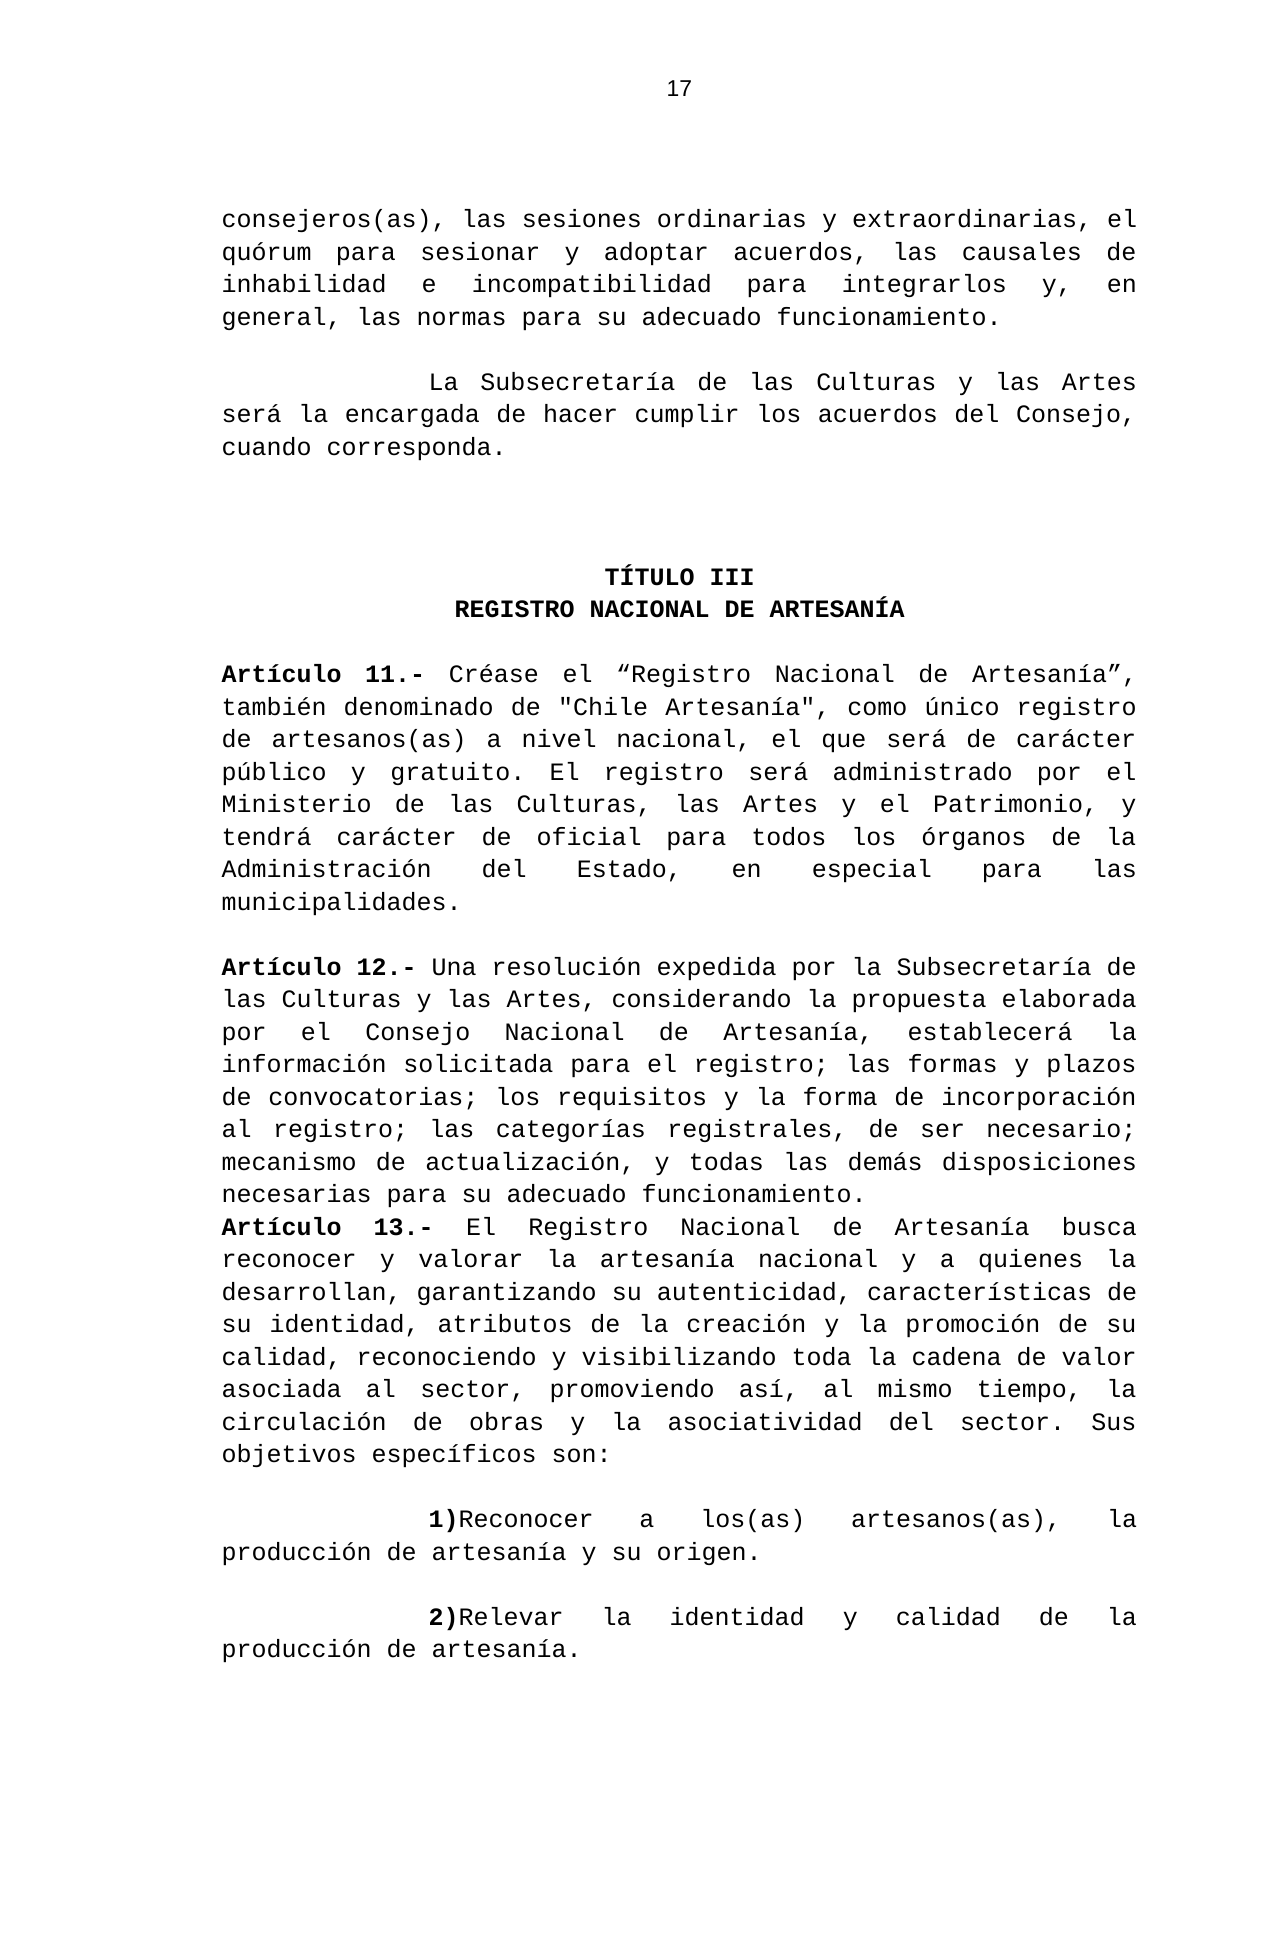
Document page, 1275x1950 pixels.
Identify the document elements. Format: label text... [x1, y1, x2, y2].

text Artículo 12.- Una resolución expedida por la Subsecretaría de las Culturas y las Artes, considerando la propuesta elaborada por el Consejo Nacional de Artesanía, establecerá la información solicitada para el registro; las formas y plazos de convocatorias; los requisitos y la forma de incorporación al registro; las categorías registrales, de ser necesario; mecanismo de actualización, y todas las demás disposiciones necesarias para su adecuado funcionamiento. [221, 954, 1137, 1210]
text Artículo 11.- Créase el “Registro Nacional de Artesanía”, también denominado de "Chile Artesanía", como único registro de artesanos(as) a nivel nacional, el que será de carácter público y gratuito. El registro será administrado por el Ministerio de las Culturas, las Artes y el Patrimonio, y tendrá carácter de oficial para todos los órganos de la Administración del Estado, en especial para las municipalidades. [221, 662, 1137, 918]
text TÍTULO III [221, 564, 1137, 593]
text La Subsecretaría de las Culturas y las Artes será la encargada de hacer cumplir los acuerdos del Consejo, cuando corresponda. [221, 369, 1137, 463]
list Relevar la identidad y calidad de la producción de artesanía. [221, 1604, 1137, 1665]
text REGISTRO NACIONAL DE ARTESANÍA [221, 597, 1137, 625]
list Reconocer a los(as) artesanos(as), la producción de artesanía y su origen. [221, 1507, 1137, 1568]
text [221, 207, 1137, 333]
text Artículo 13.- El Registro Nacional de Artesanía busca reconocer y valorar la artesanía nacional y a quienes la desarrollan, garantizando su autenticidad, características de su identidad, atributos de la creación y la promoción de su calidad, reconociendo y visibilizando toda la cadena de valor asociada al sector, promoviendo así, al mismo tiempo, la circulación de obras y la asociatividad del sector. Sus objetivos específicos son: [221, 1214, 1137, 1470]
